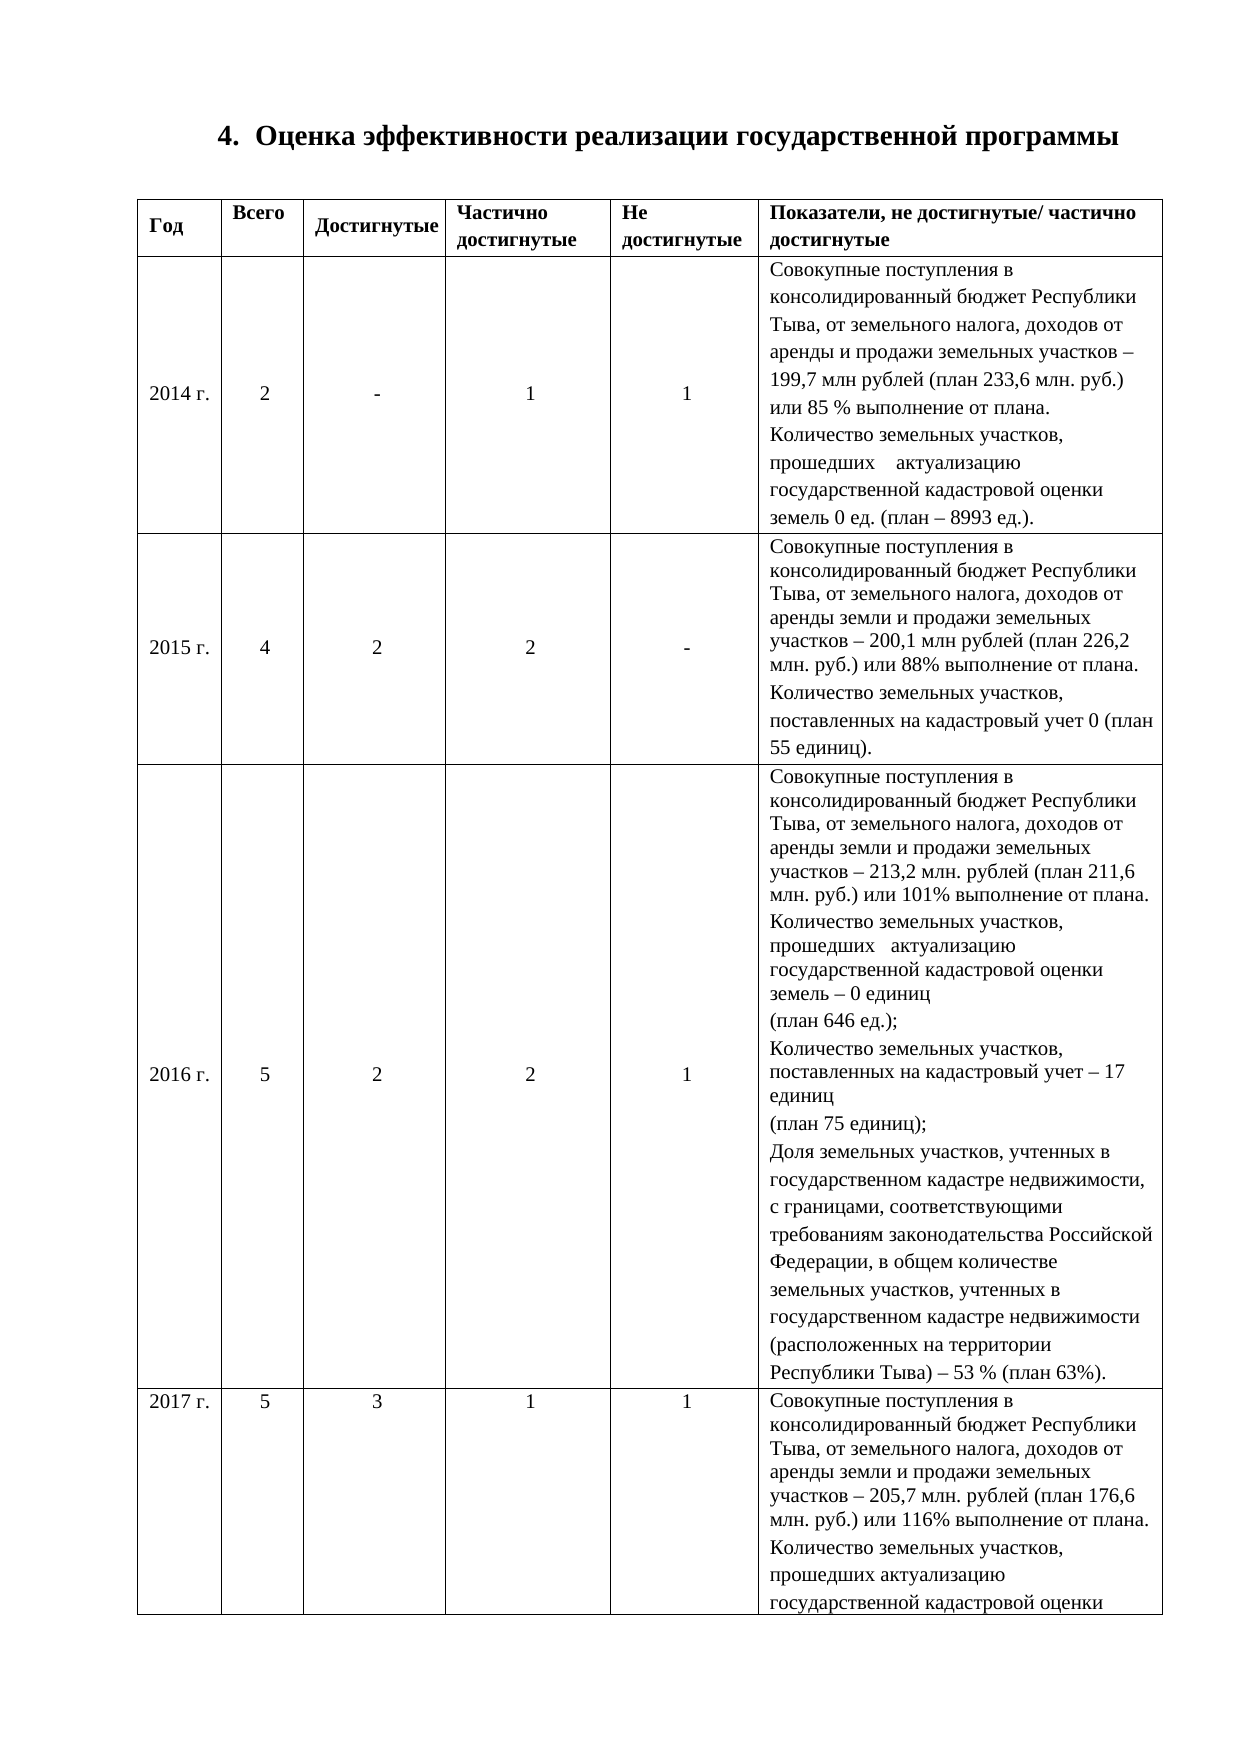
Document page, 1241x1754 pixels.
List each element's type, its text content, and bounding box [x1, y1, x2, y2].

table_cell 4 [222, 534, 303, 763]
table_cell 1 [446, 1389, 610, 1614]
table_cell 3 [304, 1389, 445, 1614]
table_cell 1 [611, 1389, 758, 1614]
table_cell - [304, 257, 445, 533]
table_cell 2 [304, 534, 445, 763]
table_header Год [138, 200, 221, 256]
table_header Не достигнутые [611, 200, 758, 256]
table_cell 1 [446, 257, 610, 533]
table_cell Совокупные поступления в консолидированный бюджет Республики Тыва, от земельного налога, доходов от аренды земли и продажи земельных участков – 200,1 млн рублей (план 226,2 млн. руб.) или 88% выполнение от плана. Количество земельных участков, поставленных на кадастровый учет 0 (план 55 единиц). [759, 534, 1162, 763]
table_header Достигнутые [304, 200, 445, 256]
table_cell 5 [222, 1389, 303, 1614]
table_cell 5 [222, 765, 303, 1388]
table_header Частично достигнутые [446, 200, 610, 256]
table_cell 2 [446, 765, 610, 1388]
table_cell 2016 г. [138, 765, 221, 1388]
table_cell 1 [611, 765, 758, 1388]
table_cell 2 [304, 765, 445, 1388]
table_cell 2 [222, 257, 303, 533]
table_header Всего [222, 200, 303, 256]
table_cell 2015 г. [138, 534, 221, 763]
table_cell 2 [446, 534, 610, 763]
table_cell Совокупные поступления в консолидированный бюджет Республики Тыва, от земельного налога, доходов от аренды земли и продажи земельных участков – 213,2 млн. рублей (план 211,6 млн. руб.) или 101% выполнение от плана. Количество земельных участков, прошедших актуализацию государственной кадастровой оценки земель – 0 единиц (план 646 ед.); Количество земельных участков, поставленных на кадастровый учет – 17 единиц (план 75 единиц); Доля земельных участков, учтенных в государственном кадастре недвижимости, с границами, соответствующими требованиям законодательства Российской Федерации, в общем количестве земельных участков, учтенных в государственном кадастре недвижимости (расположенных на территории Республики Тыва) – 53 % (план 63%). [759, 765, 1162, 1388]
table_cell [759, 1389, 1162, 1614]
table_header Показатели, не достигнутые/ частично достигнутые [759, 200, 1162, 256]
table_cell 2014 г. [138, 257, 221, 533]
table_cell - [611, 534, 758, 763]
table_cell 2017 г. [138, 1389, 221, 1614]
list Оценка эффективности реализации государственной программы [170, 118, 1166, 152]
table_cell Совокупные поступления в консолидированный бюджет Республики Тыва, от земельного налога, доходов от аренды и продажи земельных участков – 199,7 млн рублей (план 233,6 млн. руб.) или 85 % выполнение от плана. Количество земельных участков, прошедших актуализацию государственной кадастровой оценки земель 0 ед. (план – 8993 ед.). [759, 257, 1162, 533]
table_cell 1 [611, 257, 758, 533]
